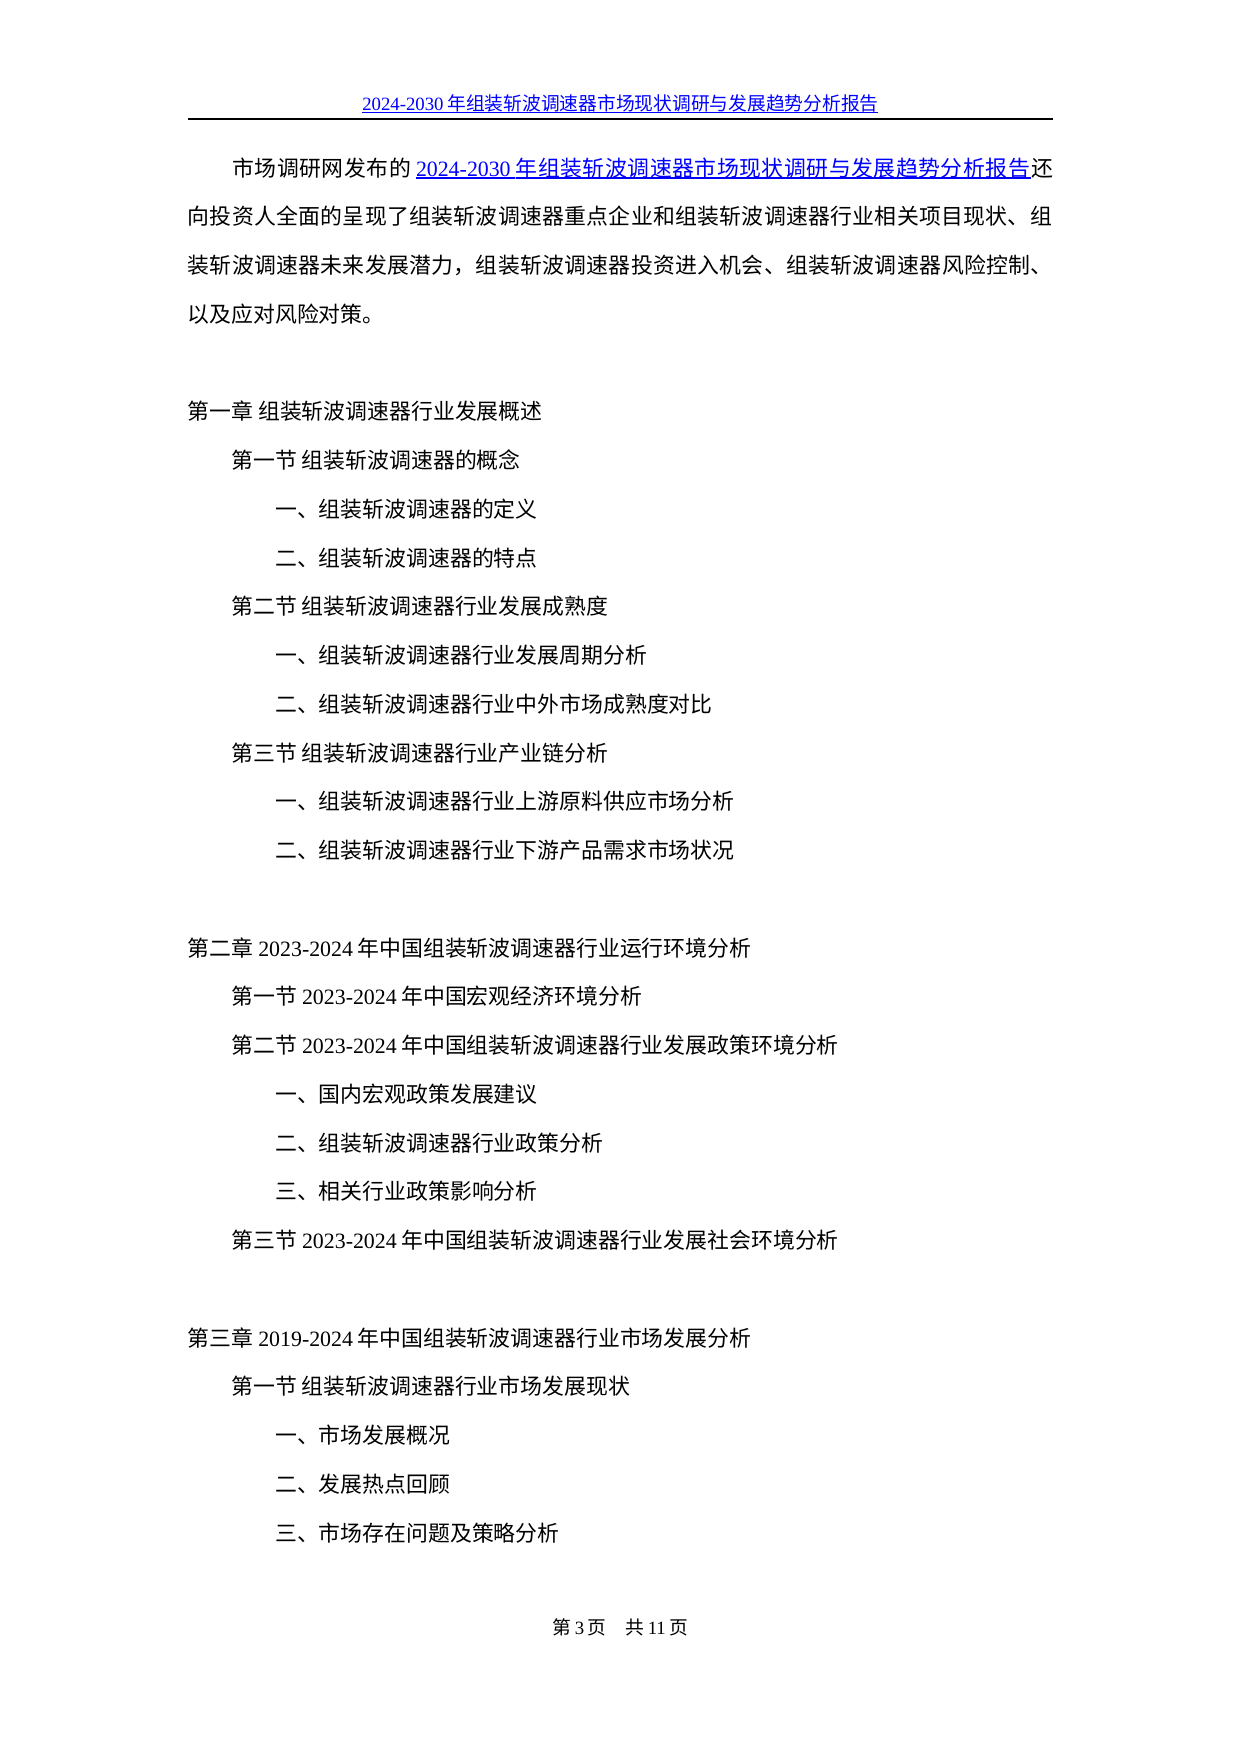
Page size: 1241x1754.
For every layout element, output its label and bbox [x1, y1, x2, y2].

text [187, 150, 1053, 1548]
